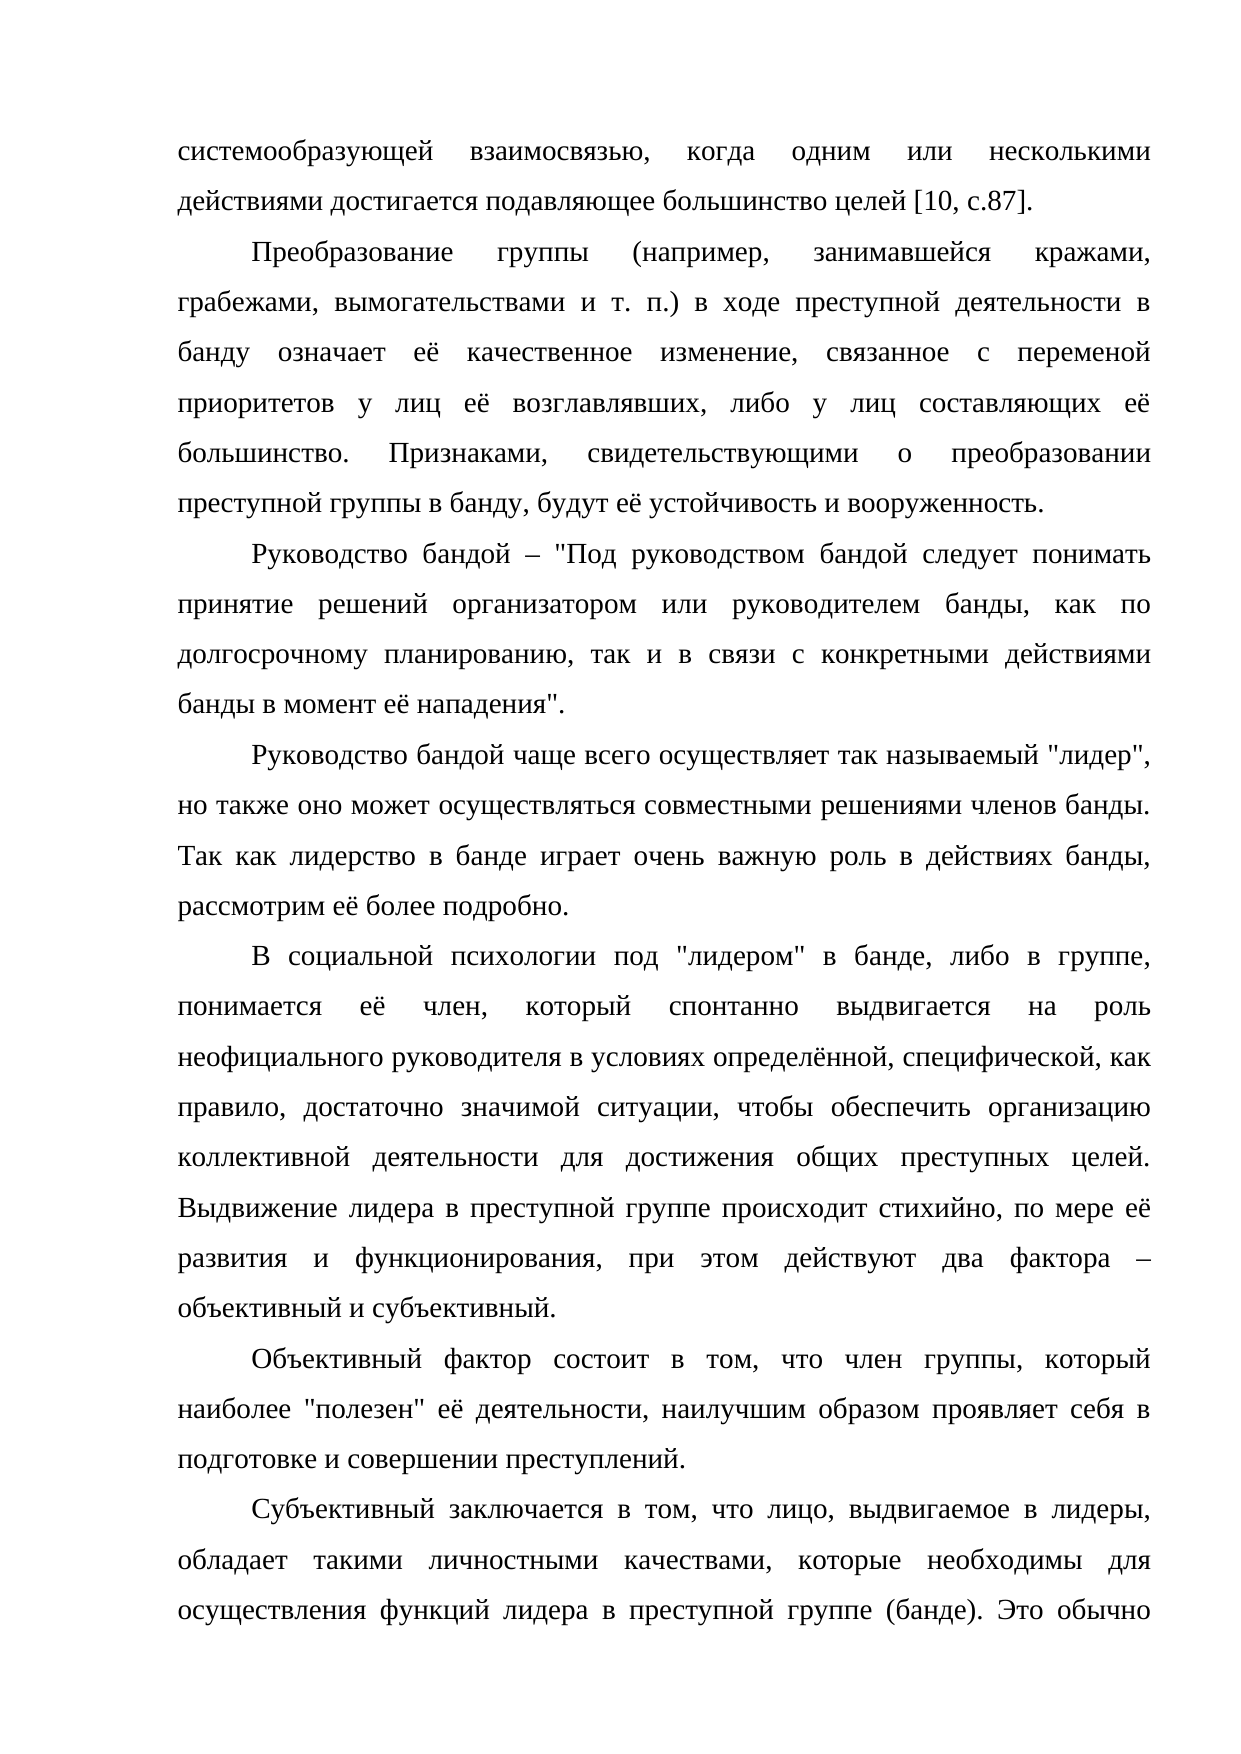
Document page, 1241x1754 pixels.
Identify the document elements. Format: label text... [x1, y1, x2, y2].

text Руководство бандой чаще всего осуществляет так называемый "лидер", но также оно может осуществляться совместными решениями членов банды. Так как лидерство в банде играет очень важную роль в действиях банды, рассмотрим её более подробно. [177, 737, 1152, 921]
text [177, 133, 1152, 217]
text Руководство бандой – "Под руководством бандой следует понимать принятие решений организатором или руководителем банды, как по долгосрочному планированию, так и в связи с конкретными действиями банды в момент её нападения". [177, 536, 1152, 720]
text В социальной психологии под "лидером" в банде, либо в группе, понимается её член, который спонтанно выдвигается на роль неофициального руководителя в условиях определённой, специфической, как правило, достаточно значимой ситуации, чтобы обеспечить организацию коллективной деятельности для достижения общих преступных целей. Выдвижение лидера в преступной группе происходит стихийно, по мере её развития и функционирования, при этом действуют два фактора – объективный и субъективный. [177, 938, 1152, 1324]
text Объективный фактор состоит в том, что член группы, который наиболее "полезен" её деятельности, наилучшим образом проявляет себя в подготовке и совершении преступлений. [177, 1341, 1152, 1475]
text Преобразование группы (например, занимавшейся кражами, грабежами, вымогательствами и т. п.) в ходе преступной деятельности в банду означает её качественное изменение, связанное с переменой приоритетов у лиц её возглавлявших, либо у лиц составляющих её большинство. Признаками, свидетельствующими о преобразовании преступной группы в банду, будут её устойчивость и вооруженность. [177, 234, 1152, 519]
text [177, 1492, 1152, 1626]
